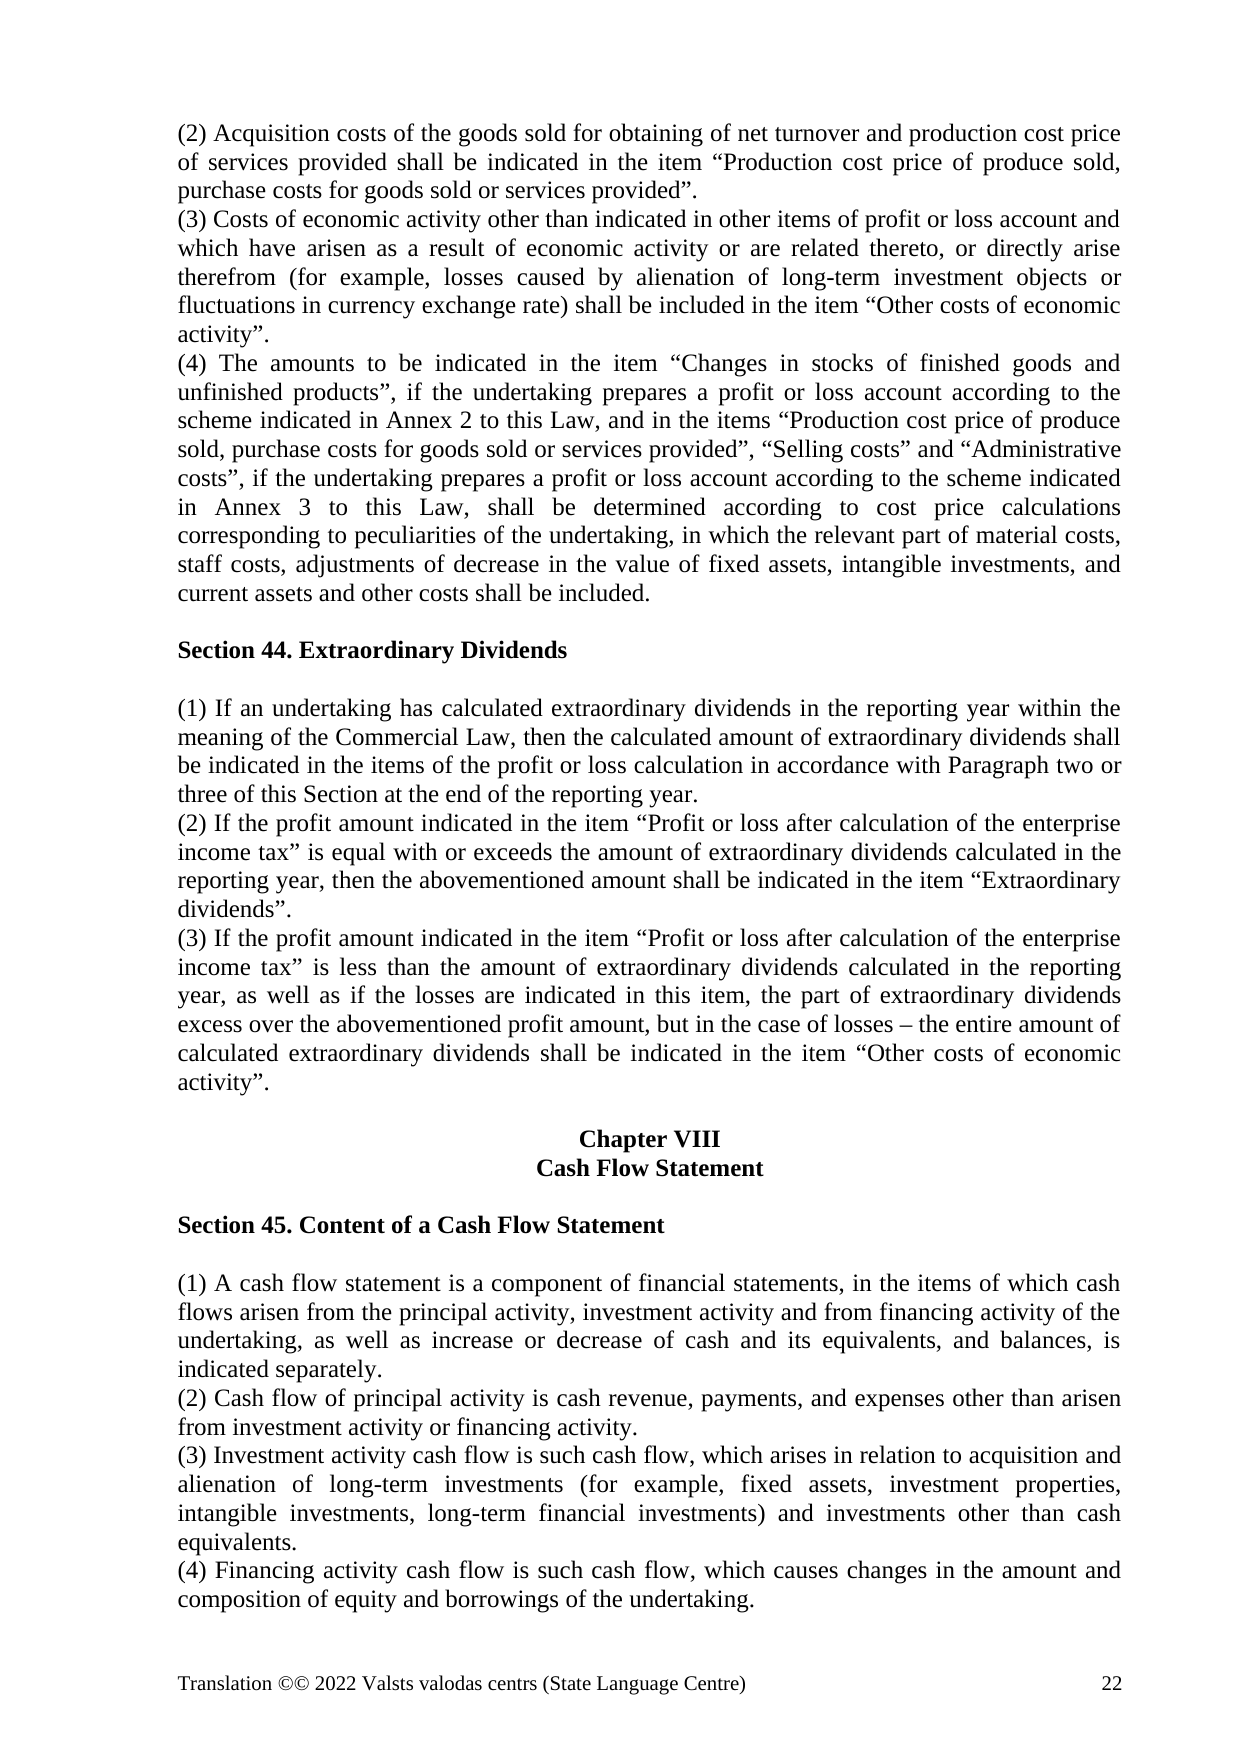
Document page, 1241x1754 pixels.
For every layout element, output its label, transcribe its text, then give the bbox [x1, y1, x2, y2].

text (3) If the profit amount indicated in the item “Profit or loss after calculation of the enterprise income tax” is less than the amount of extraordinary dividends calculated in the reporting year, as well as if the losses are indicated in this item, the part of extraordinary dividends excess over the abovementioned profit amount, but in the case of losses – the entire amount of calculated extraordinary dividends shall be indicated in the item “Other costs of economic activity”. [177, 923, 1122, 1096]
text Chapter VIII [177, 1124, 1122, 1153]
text (2) If the profit amount indicated in the item “Profit or loss after calculation of the enterprise income tax” is equal with or exceeds the amount of extraordinary dividends calculated in the reporting year, then the abovementioned amount shall be indicated in the item “Extraordinary dividends”. [177, 808, 1122, 923]
text (1) A cash flow statement is a component of financial statements, in the items of which cash flows arisen from the principal activity, investment activity and from financing activity of the undertaking, as well as increase or decrease of cash and its equivalents, and balances, is indicated separately. [177, 1268, 1122, 1383]
text (3) Costs of economic activity other than indicated in other items of profit or loss account and which have arisen as a result of economic activity or are related thereto, or directly arise therefrom (for example, losses caused by alienation of long-term investment objects or fluctuations in currency exchange rate) shall be included in the item “Other costs of economic activity”. [177, 204, 1122, 348]
text (2) Cash flow of principal activity is cash revenue, payments, and expenses other than arisen from investment activity or financing activity. [177, 1383, 1122, 1441]
text (3) Investment activity cash flow is such cash flow, which arises in relation to acquisition and alienation of long-term investments (for example, fixed assets, investment properties, intangible investments, long-term financial investments) and investments other than cash equivalents. [177, 1441, 1122, 1556]
text (2) Acquisition costs of the goods sold for obtaining of net turnover and production cost price of services provided shall be indicated in the item “Production cost price of produce sold, purchase costs for goods sold or services provided”. [177, 118, 1122, 204]
text (4) The amounts to be indicated in the item “Changes in stocks of finished goods and unfinished products”, if the undertaking prepares a profit or loss account according to the scheme indicated in Annex 2 to this Law, and in the items “Production cost price of produce sold, purchase costs for goods sold or services provided”, “Selling costs” and “Administrative costs”, if the undertaking prepares a profit or loss account according to the scheme indicated in Annex 3 to this Law, shall be determined according to cost price calculations corresponding to peculiarities of the undertaking, in which the relevant part of material costs, staff costs, adjustments of decrease in the value of fixed assets, intangible investments, and current assets and other costs shall be included. [177, 348, 1122, 607]
text (4) Financing activity cash flow is such cash flow, which causes changes in the amount and composition of equity and borrowings of the undertaking. [177, 1556, 1122, 1613]
text Section 44. Extraordinary Dividends [177, 636, 1122, 664]
text Cash Flow Statement [177, 1153, 1122, 1182]
text Section 45. Content of a Cash Flow Statement [177, 1211, 1122, 1239]
text (1) If an undertaking has calculated extraordinary dividends in the reporting year within the meaning of the Commercial Law, then the calculated amount of extraordinary dividends shall be indicated in the items of the profit or loss calculation in accordance with Paragraph two or three of this Section at the end of the reporting year. [177, 693, 1122, 808]
